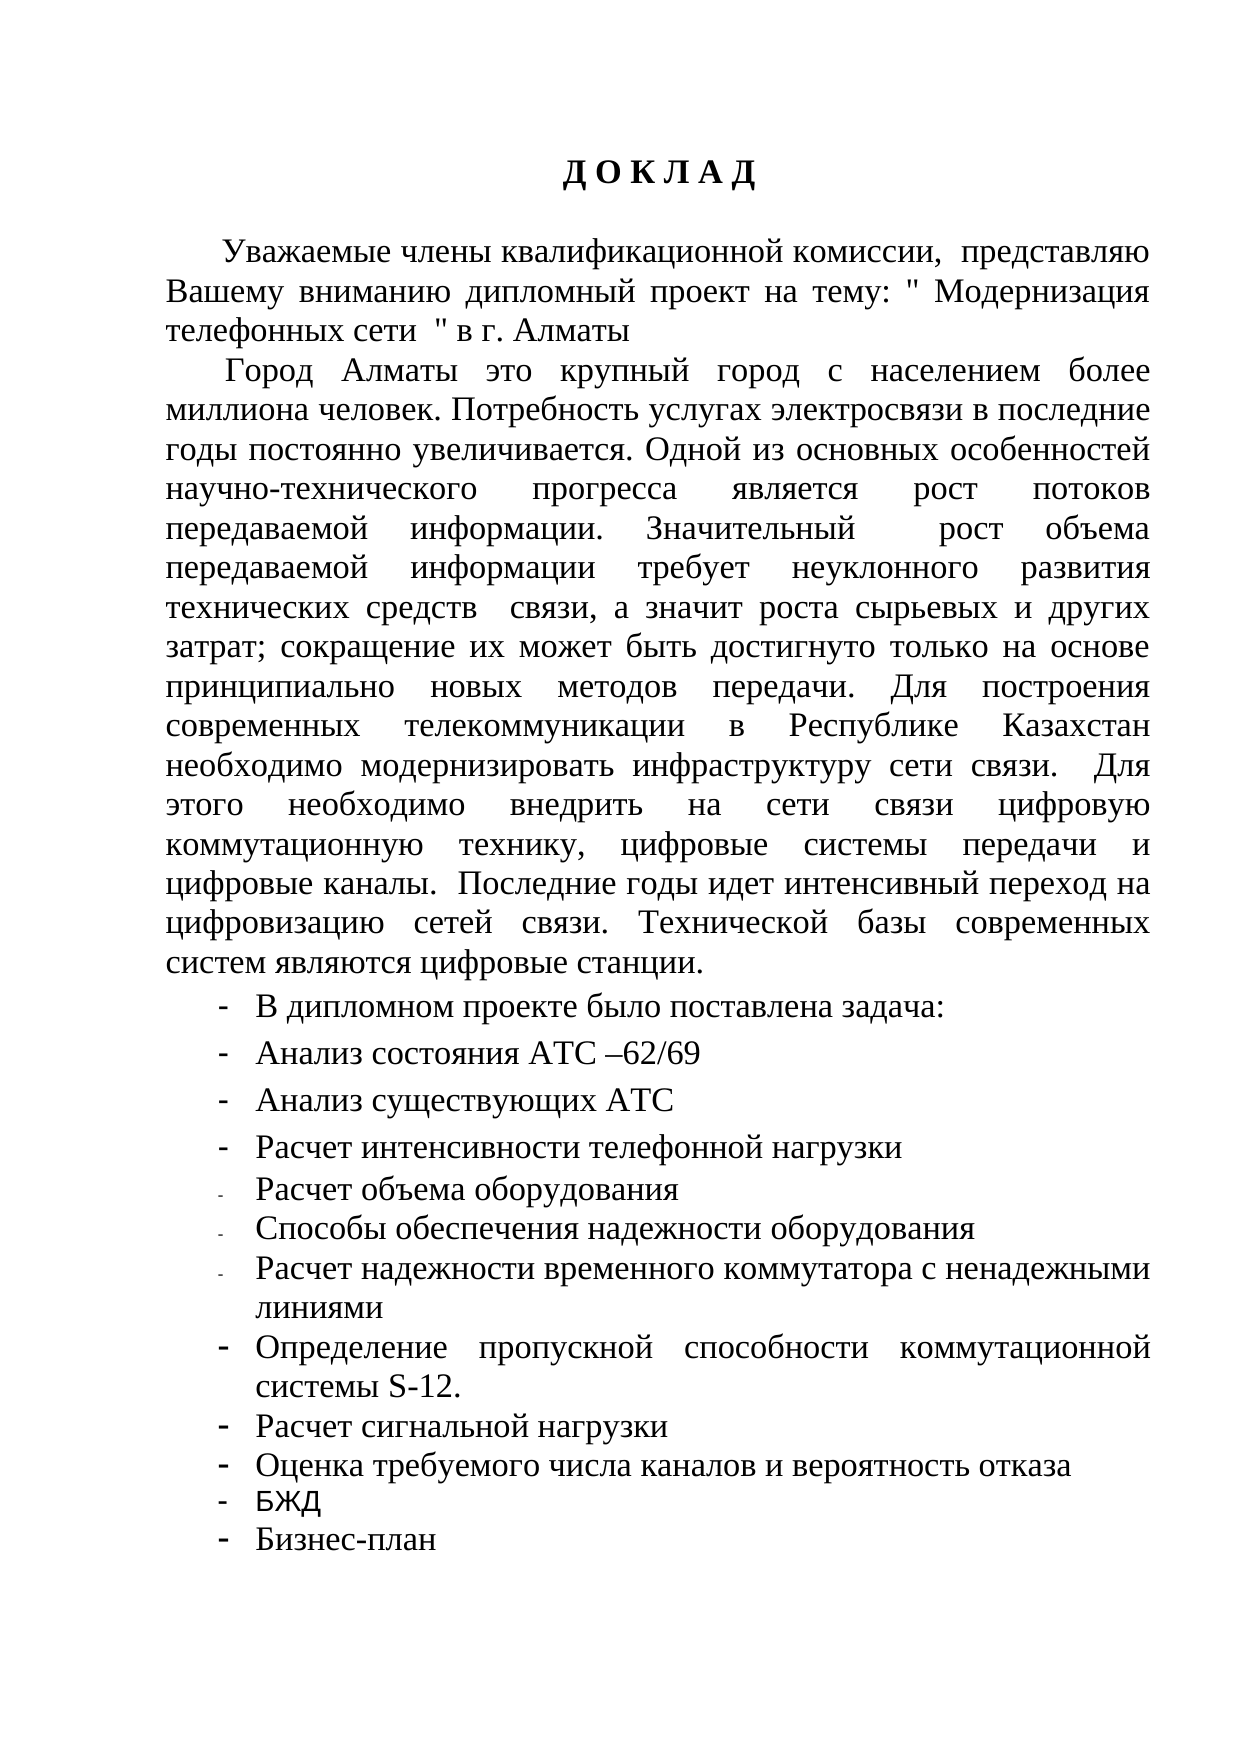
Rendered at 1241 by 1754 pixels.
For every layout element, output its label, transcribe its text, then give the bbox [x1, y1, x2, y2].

list В дипломном проекте было поставлена задача: [218, 981, 1152, 1028]
list Бизнес-план [218, 1518, 1152, 1557]
text Д О К Л А Д [165, 152, 1152, 191]
list Расчет надежности временного коммутатора с ненадежными линиями [218, 1247, 1152, 1326]
list Анализ состояния АТС –62/69 [218, 1028, 1152, 1074]
subtitle БЖД [218, 1484, 1152, 1518]
list Расчет сигнальной нагрузки [218, 1405, 1152, 1444]
list Расчет интенсивности телефонной нагрузки [218, 1121, 1152, 1168]
list Способы обеспечения надежности оборудования [218, 1208, 1152, 1247]
list Определение пропускной способности коммутационной системы S-12. [218, 1326, 1152, 1405]
text Уважаемые члены квалификационной комиссии, представляю Вашему вниманию дипломный проект на тему: " Модернизация телефонных сети " в г. Алматы [165, 231, 1152, 349]
text Город Алматы это крупный город с населением более миллиона человек. Потребность услугах электросвязи в последние годы постоянно увеличивается. Одной из основных особенностей научно-технического прогресса является рост потоков передаваемой информации. Значительный рост объема передаваемой информации требует неуклонного развития технических средств связи, а значит роста сырьевых и других затрат; сокращение их может быть достигнуто только на основе принципиально новых методов передачи. Для построения современных телекоммуникации в Республике Казахстан необходимо модернизировать инфраструктуру сети связи. Для этого необходимо внедрить на сети связи цифровую коммутационную технику, цифровые системы передачи и цифровые каналы. Последние годы идет интенсивный переход на цифровизацию сетей связи. Технической базы современных систем являются цифровые станции. [165, 349, 1152, 981]
list Оценка требуемого числа каналов и вероятность отказа [218, 1444, 1152, 1484]
list Анализ существующих АТС [218, 1074, 1152, 1121]
list Расчет объема оборудования [218, 1168, 1152, 1208]
